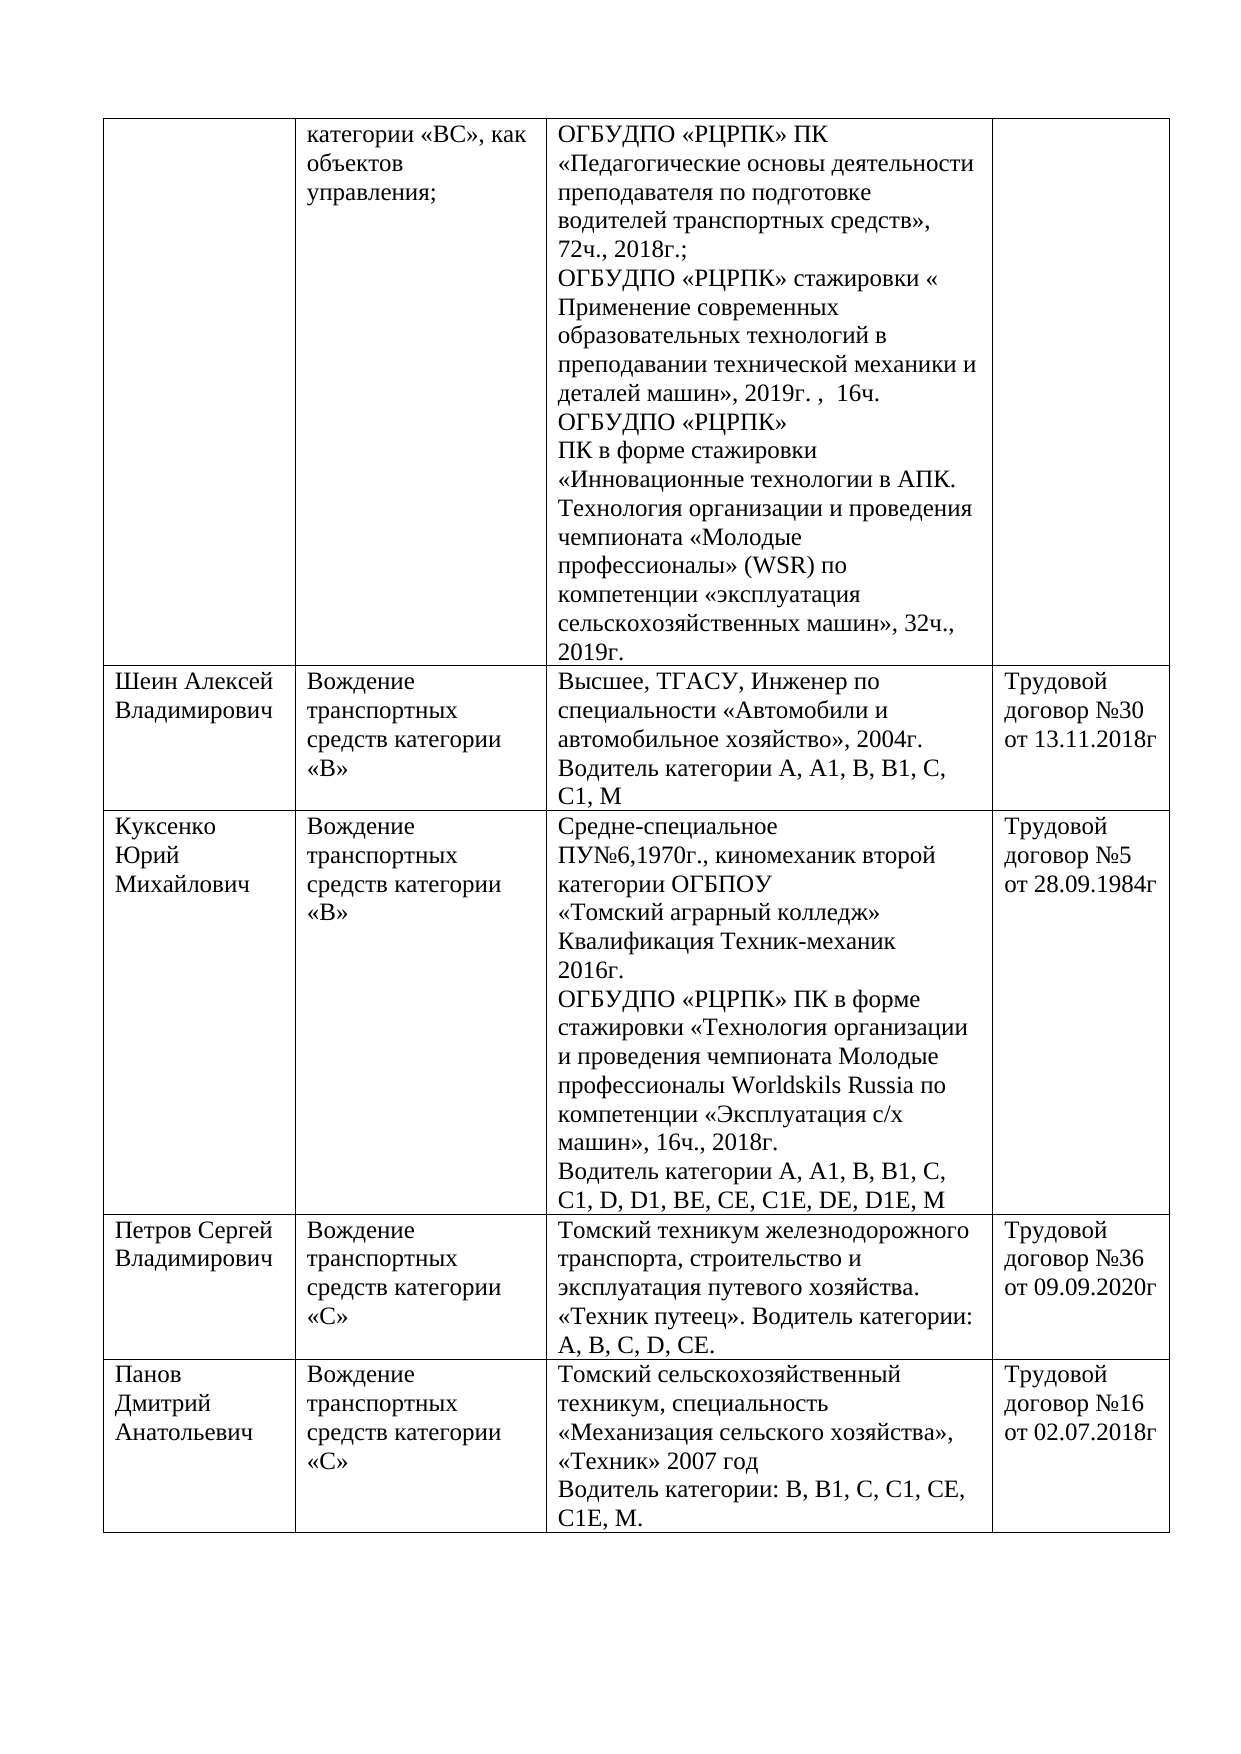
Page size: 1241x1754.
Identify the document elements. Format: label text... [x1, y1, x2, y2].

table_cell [296, 119, 546, 665]
table_cell Вождение транспортных средств категории «С» [296, 1360, 546, 1532]
table_cell Вождение транспортных средств категории «С» [296, 1215, 546, 1358]
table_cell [993, 119, 1169, 665]
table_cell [104, 119, 295, 665]
table_cell Петров Сергей Владимирович [104, 1215, 295, 1358]
table_cell Трудовой договор №36 от 09.09.2020г [993, 1215, 1169, 1358]
table_cell Шеин Алексей Владимирович [104, 666, 295, 810]
table_cell Средне-специальное ПУ№6,1970г., киномеханик второй категории ОГБПОУ «Томский аграрный колледж» Квалификация Техник-механик 2016г. ОГБУДПО «РЦРПК» ПК в форме стажировки «Технология организации и проведения чемпионата Молодые профессионалы Worldskils Russia по компетенции «Эксплуатация с/х машин», 16ч., 2018г. Водитель категории А, А1, В, В1, С, С1, D, D1, BE, CE, C1E, DE, D1E, М [547, 811, 992, 1214]
table_cell Трудовой договор №30 от 13.11.2018г [993, 666, 1169, 810]
table_cell Вождение транспортных средств категории «В» [296, 811, 546, 1214]
table_cell Томский техникум железнодорожного транспорта, строительство и эксплуатация путевого хозяйства. «Техник путеец». Водитель категории: А, В, С, D, СЕ. [547, 1215, 992, 1358]
table_cell Куксенко Юрий Михайлович [104, 811, 295, 1214]
table_cell Вождение транспортных средств категории «В» [296, 666, 546, 810]
table_cell Трудовой договор №16 от 02.07.2018г [993, 1360, 1169, 1532]
table_cell Панов Дмитрий Анатольевич [104, 1360, 295, 1532]
table_cell Томский сельскохозяйственный техникум, специальность «Механизация сельского хозяйства», «Техник» 2007 год Водитель категории: В, В1, С, С1, СЕ, С1Е, М. [547, 1360, 992, 1532]
table_cell Высшее, ТГАСУ, Инженер по специальности «Автомобили и автомобильное хозяйство», 2004г. Водитель категории А, А1, В, В1, С, С1, М [547, 666, 992, 810]
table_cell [547, 119, 992, 665]
table_cell Трудовой договор №5 от 28.09.1984г [993, 811, 1169, 1214]
